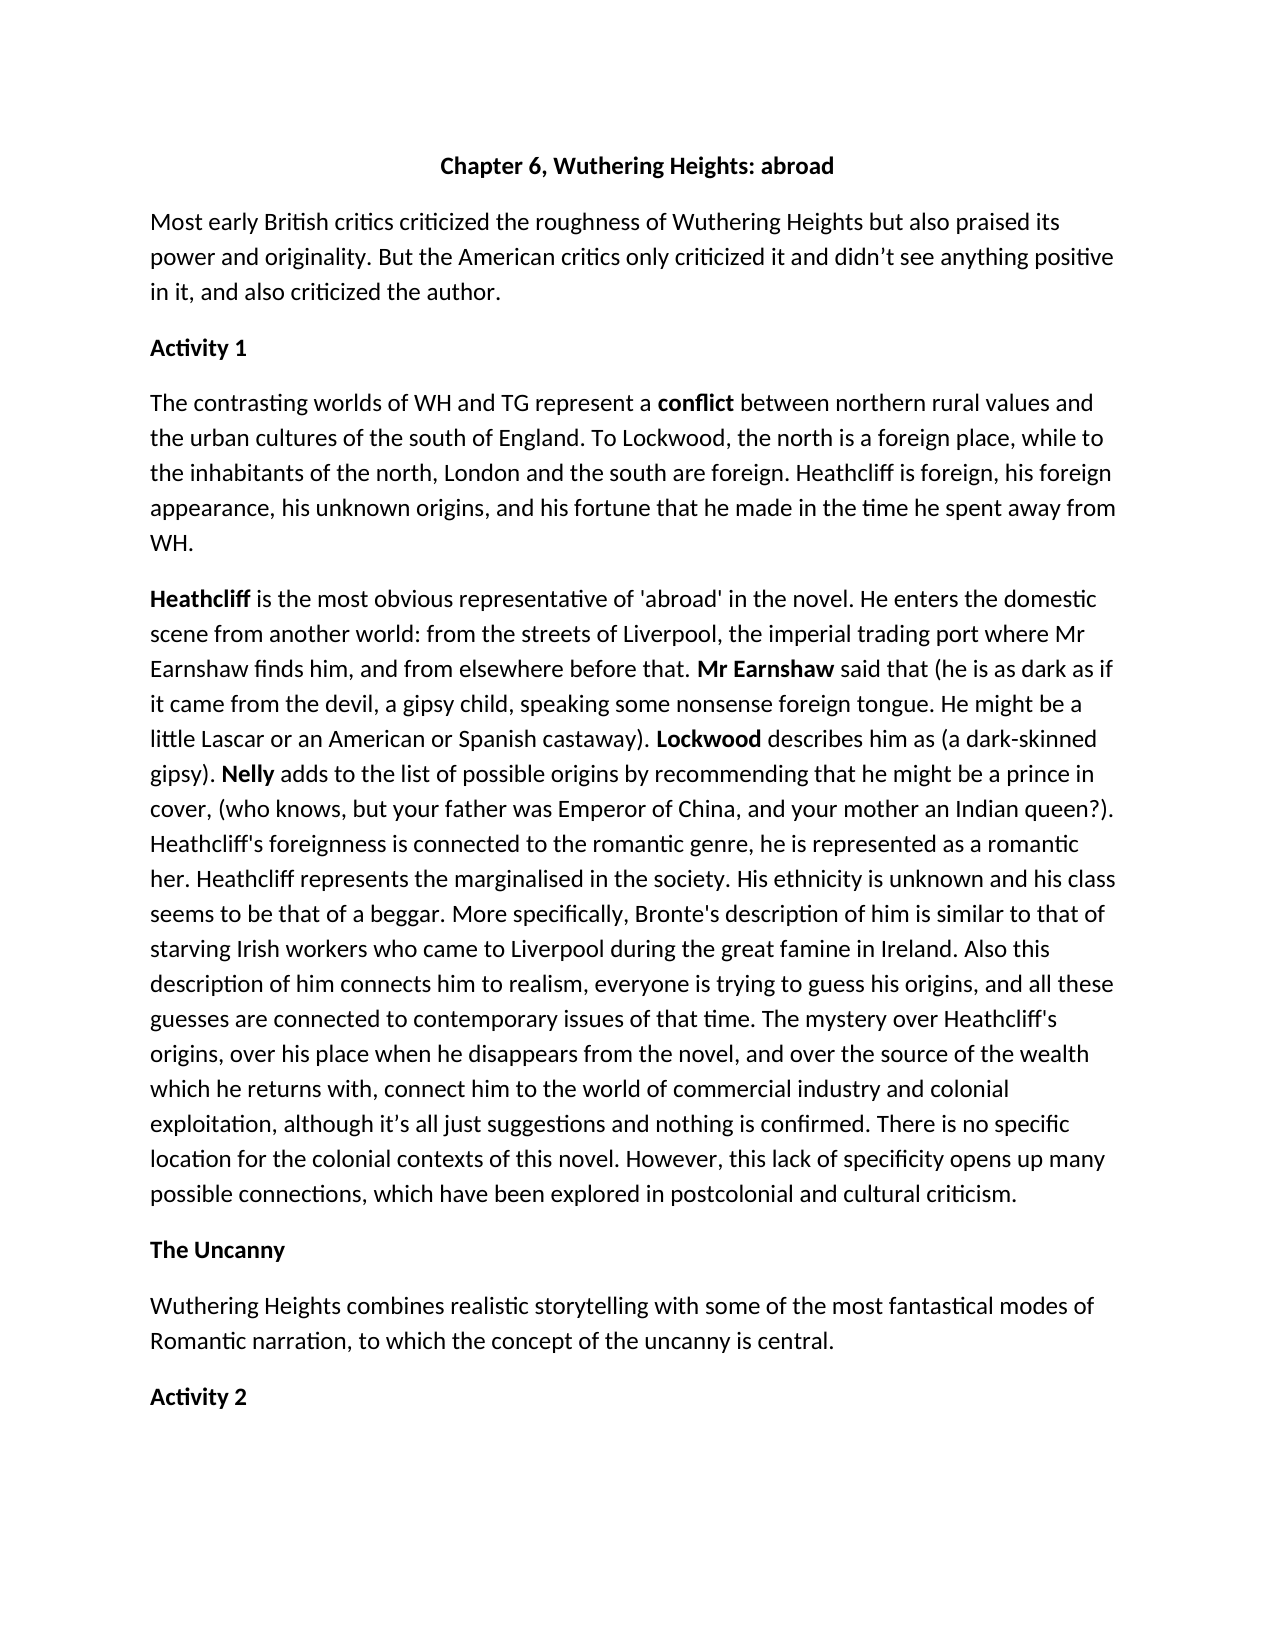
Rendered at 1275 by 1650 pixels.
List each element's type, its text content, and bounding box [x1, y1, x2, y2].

text The Uncanny [150, 1234, 1125, 1265]
text Wuthering Heights combines realistic storytelling with some of the most fantastical modes of Romantic narration, to which the concept of the uncanny is central. [150, 1290, 1125, 1356]
text Activity 1 [150, 332, 1125, 362]
text Activity 2 [150, 1381, 1125, 1411]
text Most early British critics criticized the roughness of Wuthering Heights but also praised its power and originality. But the American critics only criticized it and didn’t see anything positive in it, and also criticized the author. [150, 206, 1125, 306]
text The contrasting worlds of WH and TG represent a conflict between northern rural values and the urban cultures of the south of England. To Lockwood, the north is a foreign place, while to the inhabitants of the north, London and the south are foreign. Heathcliff is foreign, his foreign appearance, his unknown origins, and his fortune that he made in the time he spent away from WH. [150, 387, 1125, 558]
text Chapter 6, Wuthering Heights: abroad [150, 150, 1125, 181]
text Heathcliff is the most obvious representative of 'abroad' in the novel. He enters the domestic scene from another world: from the streets of Liverpool, the imperial trading port where Mr Earnshaw finds him, and from elsewhere before that. Mr Earnshaw said that (he is as dark as if it came from the devil, a gipsy child, speaking some nonsense foreign tongue. He might be a little Lascar or an American or Spanish castaway). Lockwood describes him as (a dark-skinned gipsy). Nelly adds to the list of possible origins by recommending that he might be a prince in cover, (who knows, but your father was Emperor of China, and your mother an Indian queen?). Heathcliff's foreignness is connected to the romantic genre, he is represented as a romantic her. Heathcliff represents the marginalised in the society. His ethnicity is unknown and his class seems to be that of a beggar. More specifically, Bronte's description of him is similar to that of starving Irish workers who came to Liverpool during the great famine in Ireland. Also this description of him connects him to realism, everyone is trying to guess his origins, and all these guesses are connected to contemporary issues of that time. The mystery over Heathcliff's origins, over his place when he disappears from the novel, and over the source of the wealth which he returns with, connect him to the world of commercial industry and colonial exploitation, although it’s all just suggestions and nothing is confirmed. There is no specific location for the colonial contexts of this novel. However, this lack of specificity opens up many possible connections, which have been explored in postcolonial and cultural criticism. [150, 583, 1125, 1209]
